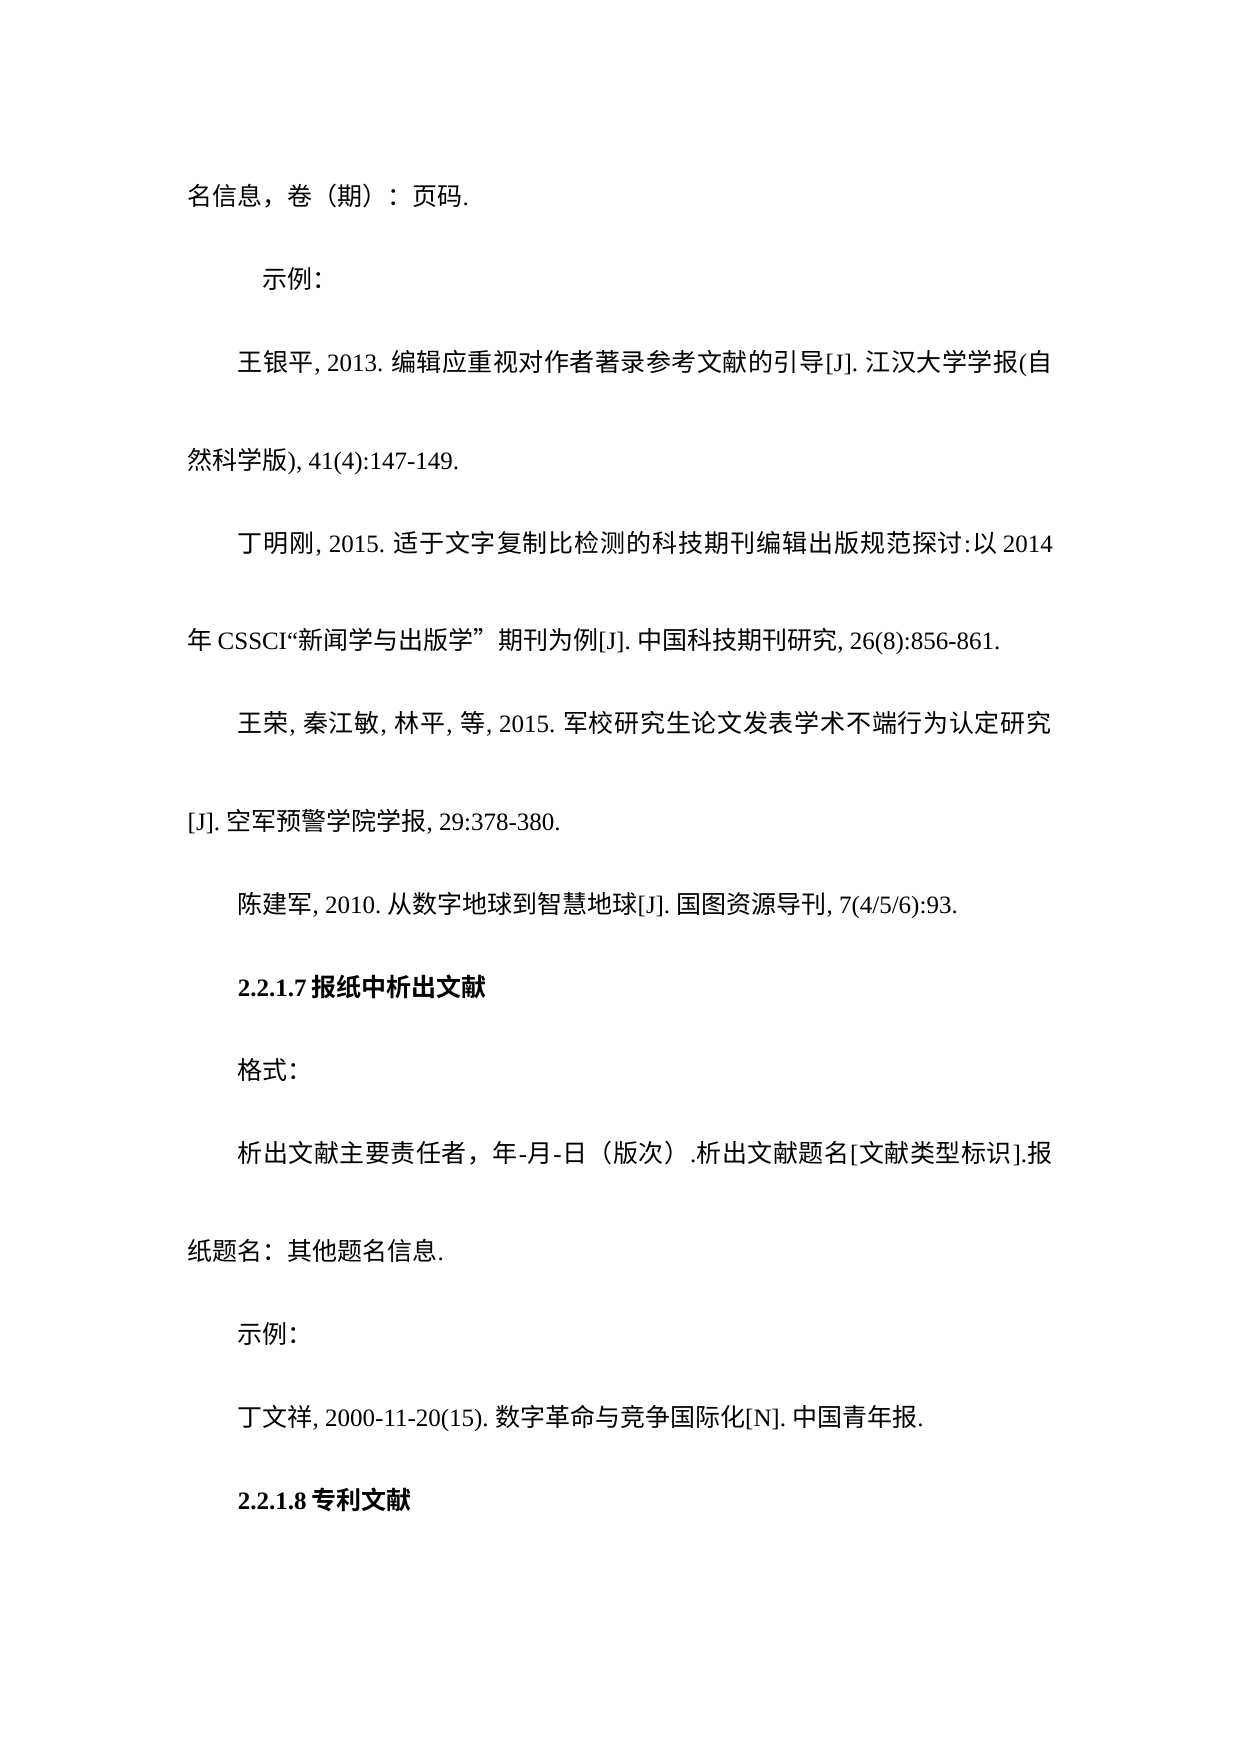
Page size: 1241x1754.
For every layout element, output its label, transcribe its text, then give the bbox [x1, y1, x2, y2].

text 2.2.1.7报纸中析出文献 [187, 953, 1053, 1018]
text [187, 162, 1053, 227]
text 示例： [187, 245, 1053, 310]
text 王荣, 秦江敏, 林平, 等, 2015. 军校研究生论文发表学术不端行为认定研究[J]. 空军预警学院学报, 29:378-380. [187, 689, 1053, 852]
text 格式： [187, 1036, 1053, 1101]
text 王银平, 2013. 编辑应重视对作者著录参考文献的引导[J]. 江汉大学学报(自然科学版), 41(4):147-149. [187, 328, 1053, 491]
text 析出文献主要责任者，年-月-日（版次）.析出文献题名[文献类型标识].报纸题名：其他题名信息. [187, 1119, 1053, 1282]
text 陈建军, 2010. 从数字地球到智慧地球[J]. 国图资源导刊, 7(4/5/6):93. [187, 870, 1053, 935]
text 丁文祥, 2000-11-20(15). 数字革命与竞争国际化[N]. 中国青年报. [187, 1383, 1053, 1448]
text 2.2.1.8专利文献 [187, 1466, 1053, 1531]
text 丁明刚, 2015. 适于文字复制比检测的科技期刊编辑出版规范探讨:以2014年CSSCI“新闻学与出版学”期刊为例[J]. 中国科技期刊研究, 26(8):856-861. [187, 509, 1053, 671]
text 示例： [187, 1300, 1053, 1365]
